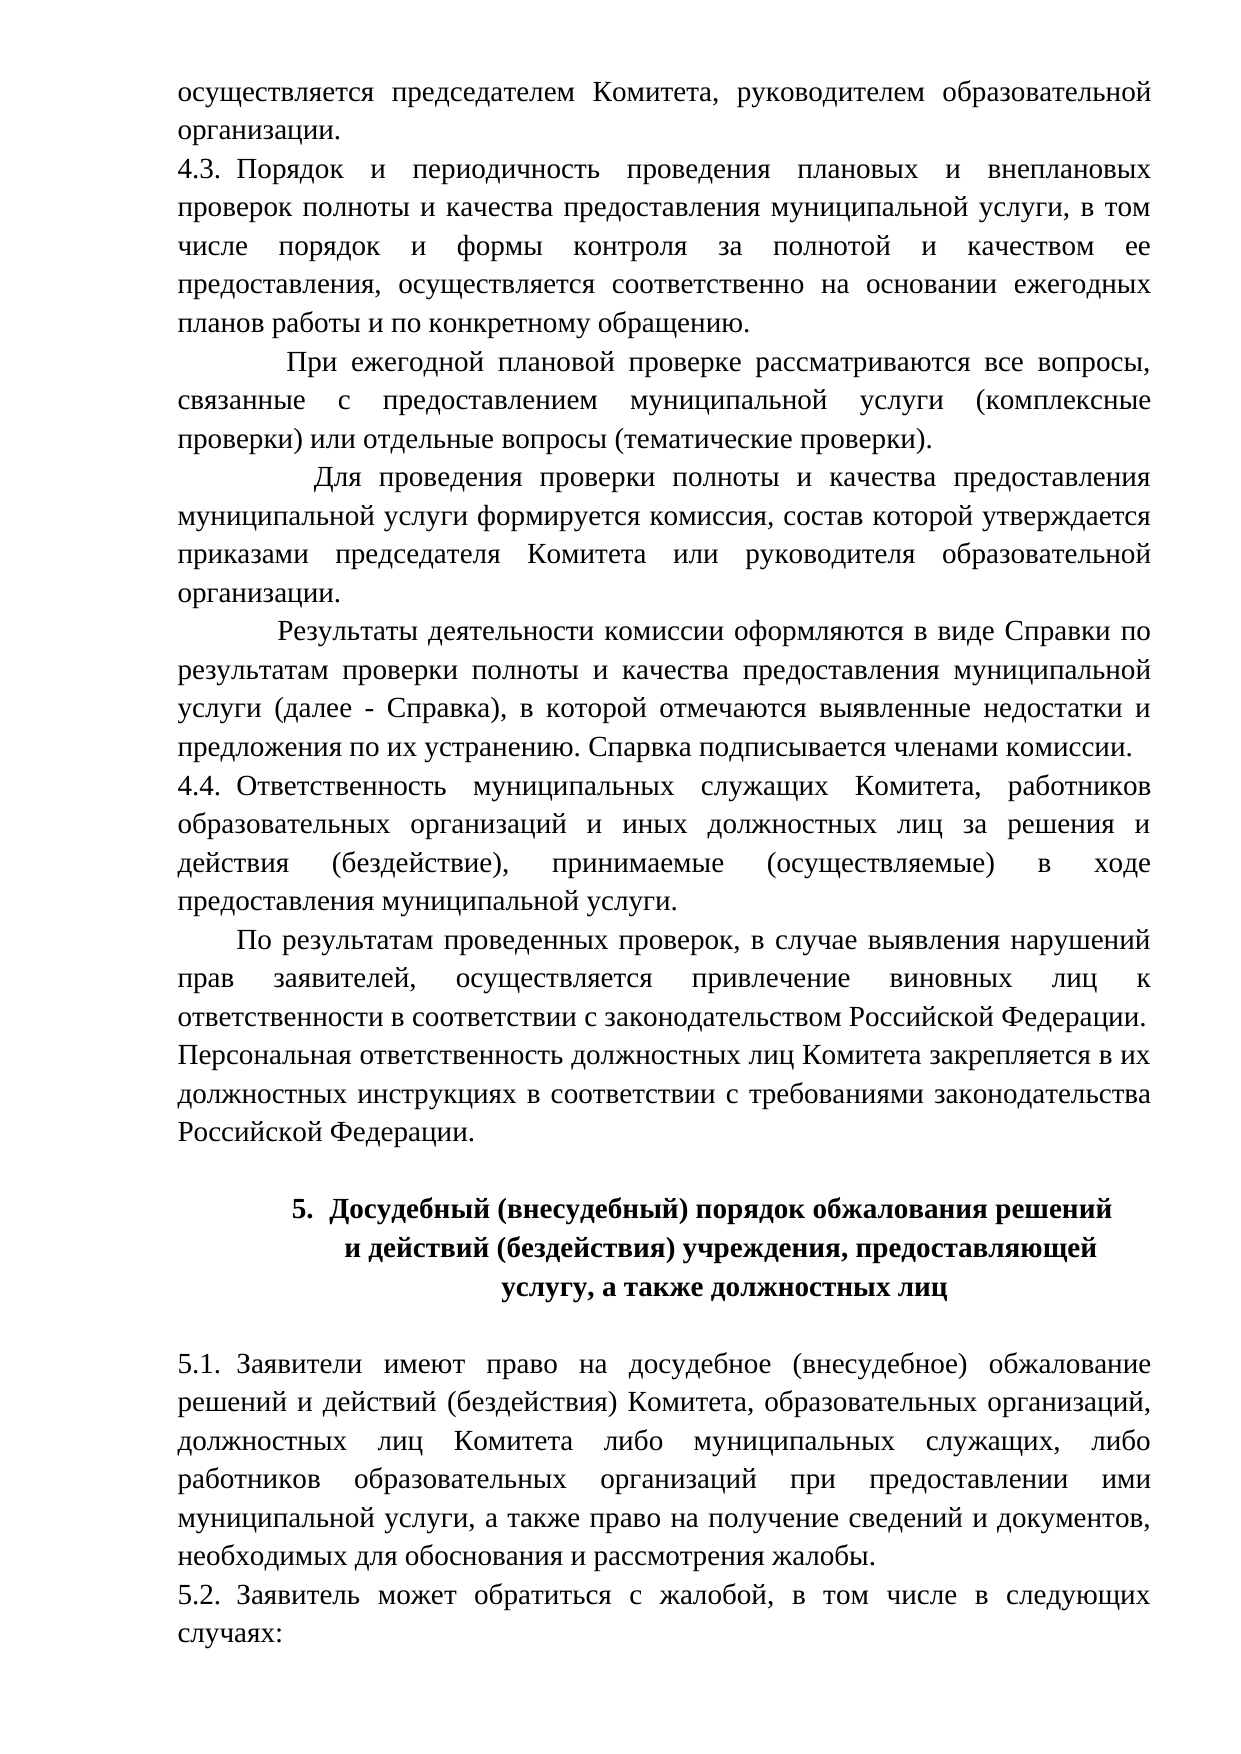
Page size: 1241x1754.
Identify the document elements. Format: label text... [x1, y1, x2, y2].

text Для проведения проверки полноты и качества предоставления муниципальной услуги формируется комиссия, состав которой утверждается приказами председателя Комитета или руководителя образовательной организации. [177, 459, 1152, 608]
list услугу, а также должностных лиц [290, 1269, 1152, 1302]
list Досудебный (внесудебный) порядок обжалования решений [252, 1192, 1152, 1225]
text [177, 74, 1152, 146]
text 5.1. Заявители имеют право на досудебное (внесудебное) обжалование решений и действий (бездействия) Комитета, образовательных организаций, должностных лиц Комитета либо муниципальных служащих, либо работников образовательных организаций при предоставлении ими муниципальной услуги, а также право на получение сведений и документов, необходимых для обоснования и рассмотрения жалобы. [177, 1346, 1152, 1572]
text По результатам проведенных проверок, в случае выявления нарушений прав заявителей, осуществляется привлечение виновных лиц к ответственности в соответствии с законодательством Российской Федерации. [177, 922, 1152, 1032]
list и действий (бездействия) учреждения, предоставляющей [290, 1230, 1152, 1264]
text 5.2. Заявитель может обратиться с жалобой, в том числе в следующих случаях: [177, 1577, 1152, 1649]
text Персональная ответственность должностных лиц Комитета закрепляется в их должностных инструкциях в соответствии с требованиями законодательства Российской Федерации. [177, 1037, 1152, 1148]
text 4.4. Ответственность муниципальных служащих Комитета, работников образовательных организаций и иных должностных лиц за решения и действия (бездействие), принимаемые (осуществляемые) в ходе предоставления муниципальной услуги. [177, 768, 1152, 917]
text 4.3. Порядок и периодичность проведения плановых и внеплановых проверок полноты и качества предоставления муниципальной услуги, в том числе порядок и формы контроля за полнотой и качеством ее предоставления, осуществляется соответственно на основании ежегодных планов работы и по конкретному обращению. [177, 151, 1152, 339]
text Результаты деятельности комиссии оформляются в виде Справки по результатам проверки полноты и качества предоставления муниципальной услуги (далее - Справка), в которой отмечаются выявленные недостатки и предложения по их устранению. Спарвка подписывается членами комиссии. [177, 613, 1152, 763]
text При ежегодной плановой проверке рассматриваются все вопросы, связанные с предоставлением муниципальной услуги (комплексные проверки) или отдельные вопросы (тематические проверки). [177, 344, 1152, 454]
